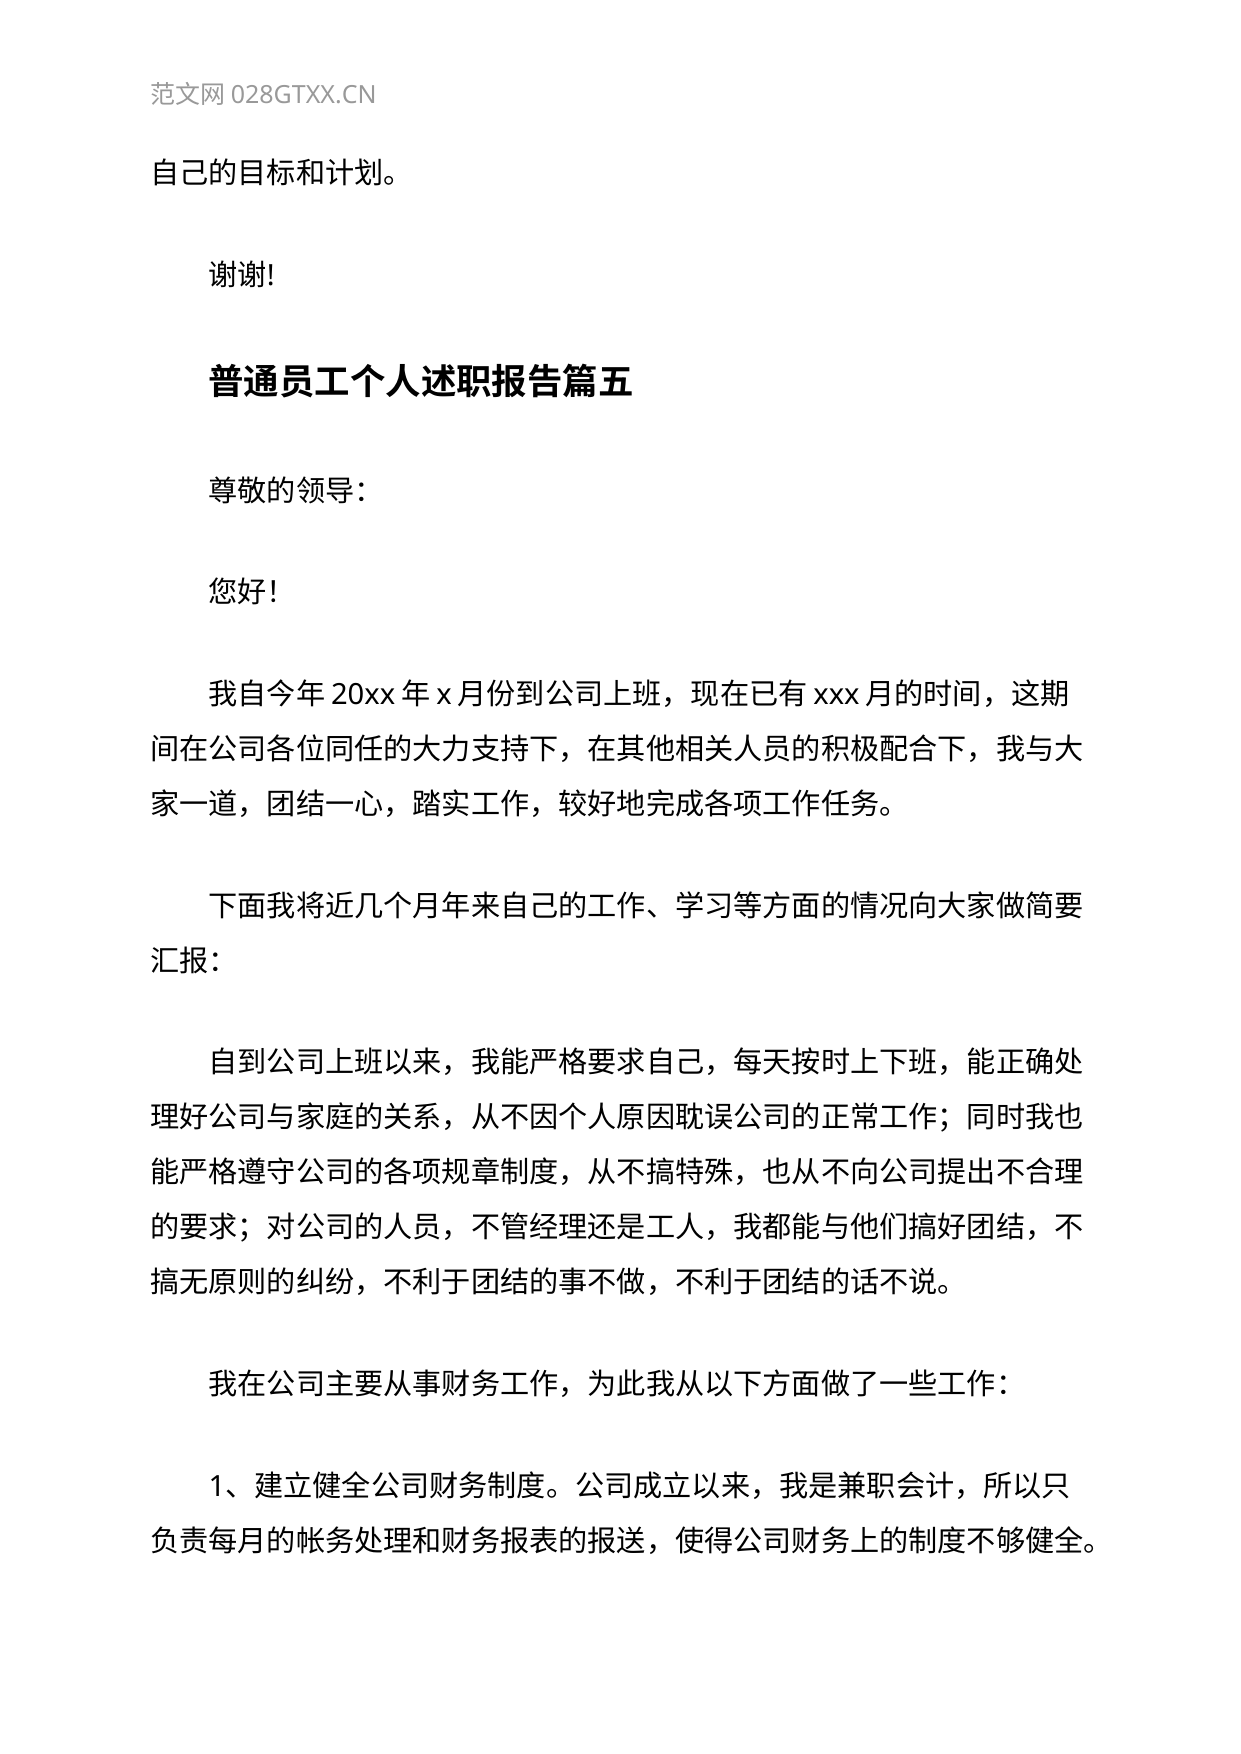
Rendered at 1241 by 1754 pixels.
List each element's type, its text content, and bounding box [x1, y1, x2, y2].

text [150, 1462, 1090, 1559]
text 下面我将近几个月年来自己的工作、学习等方面的情况向大家做简要汇报： [150, 882, 1090, 979]
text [150, 150, 1090, 192]
text 普通员工个人述职报告篇五 [150, 354, 1090, 405]
text 谢谢! [150, 252, 1090, 294]
text 我在公司主要从事财务工作，为此我从以下方面做了一些工作： [150, 1360, 1090, 1403]
text 我自今年20xx年x月份到公司上班，现在已有xxx月的时间，这期间在公司各位同任的大力支持下，在其他相关人员的积极配合下，我与大家一道，团结一心，踏实工作，较好地完成各项工作任务。 [150, 671, 1090, 823]
text 自到公司上班以来，我能严格要求自己，每天按时上下班，能正确处理好公司与家庭的关系，从不因个人原因耽误公司的正常工作；同时我也能严格遵守公司的各项规章制度，从不搞特殊，也从不向公司提出不合理的要求；对公司的人员，不管经理还是工人，我都能与他们搞好团结，不搞无原则的纠纷，不利于团结的事不做，不利于团结的话不说。 [150, 1039, 1090, 1301]
text 尊敬的领导： [150, 467, 1090, 509]
text 您好！ [150, 569, 1090, 611]
